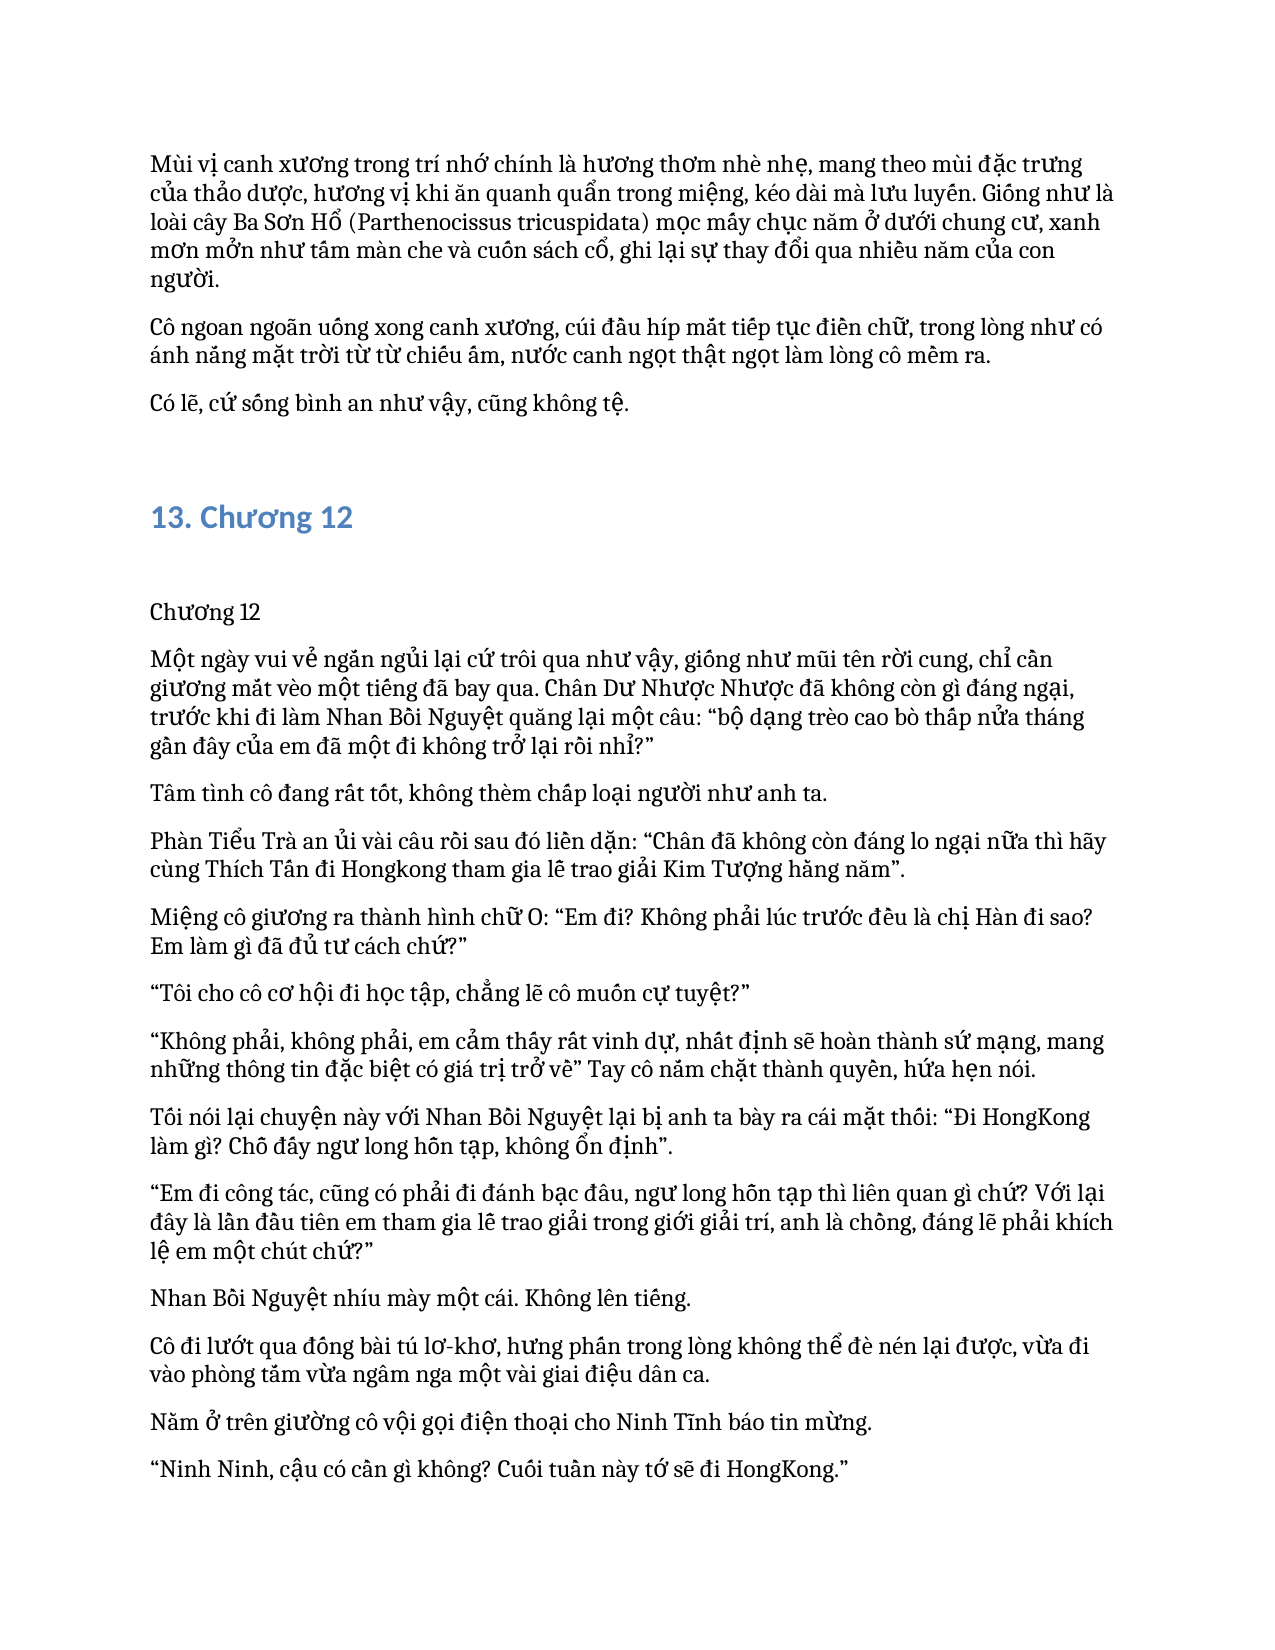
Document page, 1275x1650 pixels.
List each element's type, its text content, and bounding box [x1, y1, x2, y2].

text “Không phải, không phải, em cảm thấy rất vinh dự, nhất định sẽ hoàn thành sứ mạng, mang những thông tin đặc biệt có giá trị trở về” Tay cô nắm chặt thành quyền, hứa hẹn nói. [150, 1027, 1125, 1084]
text “Tôi cho cô cơ hội đi học tập, chẳng lẽ cô muốn cự tuyệt?” [150, 979, 1125, 1008]
text Nằm ở trên giường cô vội gọi điện thoại cho Ninh Tĩnh báo tin mừng. [150, 1408, 1125, 1437]
text Cô đi lướt qua đống bài tú lơ-khơ, hưng phấn trong lòng không thể đè nén lại được, vừa đi vào phòng tắm vừa ngâm nga một vài giai điệu dân ca. [150, 1332, 1125, 1389]
text Tối nói lại chuyện này với Nhan Bồi Nguyệt lại bị anh ta bày ra cái mặt thối: “Đi HongKong làm gì? Chỗ đấy ngư long hỗn tạp, không ổn định”. [150, 1103, 1125, 1160]
text Nhan Bồi Nguyệt nhíu mày một cái. Không lên tiếng. [150, 1284, 1125, 1313]
text Chương 12 [150, 540, 1125, 627]
text Phàn Tiểu Trà an ủi vài câu rồi sau đó liền dặn: “Chân đã không còn đáng lo ngại nữa thì hãy cùng Thích Tấn đi Hongkong tham gia lễ trao giải Kim Tượng hằng năm”. [150, 827, 1125, 884]
text Cô ngoan ngoãn uống xong canh xương, cúi đầu híp mắt tiếp tục điền chữ, trong lòng như có ánh nắng mặt trời từ từ chiếu ấm, nước canh ngọt thật ngọt làm lòng cô mềm ra. [150, 312, 1125, 370]
text Một ngày vui vẻ ngắn ngủi lại cứ trôi qua như vậy, giống như mũi tên rời cung, chỉ cần giương mắt vèo một tiếng đã bay qua. Chân Dư Nhược Nhược đã không còn gì đáng ngại, trước khi đi làm Nhan Bồi Nguyệt quăng lại một câu: “bộ dạng trèo cao bò thấp nửa tháng gần đây của em đã một đi không trở lại rồi nhỉ?” [150, 645, 1125, 760]
text Tâm tình cô đang rất tốt, không thèm chấp loại người như anh ta. [150, 779, 1125, 808]
text Mùi vị canh xương trong trí nhớ chính là hương thơm nhè nhẹ, mang theo mùi đặc trưng của thảo dược, hương vị khi ăn quanh quẩn trong miệng, kéo dài mà lưu luyến. Giống như là loài cây Ba Sơn Hổ (Parthenocissus tricuspidata) mọc mấy chục năm ở dưới chung cư, xanh mơn mởn như tấm màn che và cuốn sách cổ, ghi lại sự thay đổi qua nhiều năm của con người. [150, 150, 1125, 294]
subtitle 13. Chương 12 [150, 496, 1125, 537]
text Có lẽ, cứ sống bình an như vậy, cũng không tệ. [150, 389, 1125, 475]
text Miệng cô giương ra thành hình chữ O: “Em đi? Không phải lúc trước đều là chị Hàn đi sao? Em làm gì đã đủ tư cách chứ?” [150, 903, 1125, 960]
text “Ninh Ninh, cậu có cần gì không? Cuối tuần này tớ sẽ đi HongKong.” [150, 1455, 1125, 1484]
text “Em đi công tác, cũng có phải đi đánh bạc đâu, ngư long hỗn tạp thì liên quan gì chứ? Với lại đây là lần đầu tiên em tham gia lễ trao giải trong giới giải trí, anh là chồng, đáng lẽ phải khích lệ em một chút chứ?” [150, 1179, 1125, 1265]
